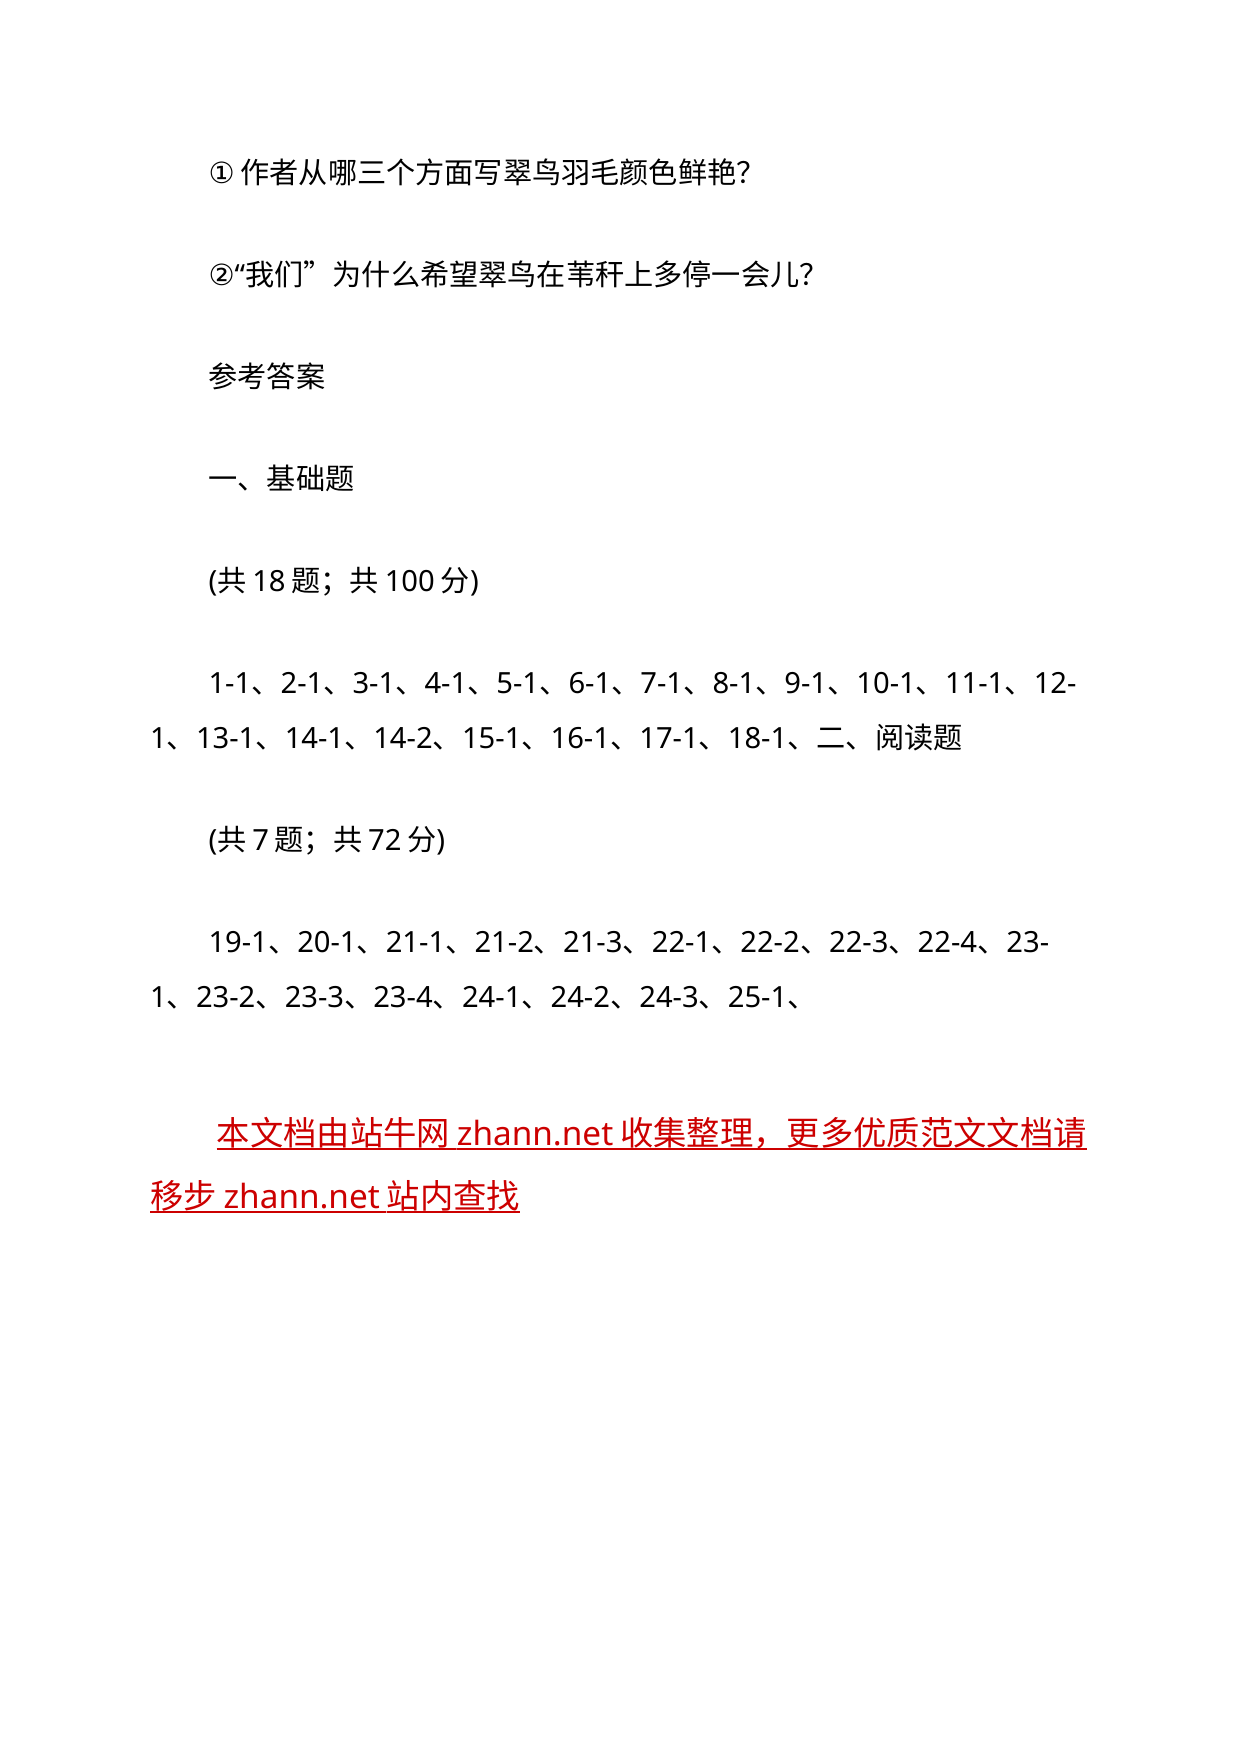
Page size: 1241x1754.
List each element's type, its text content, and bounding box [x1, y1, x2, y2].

text 本文档由站牛网zhann.net收集整理，更多优质范文文档请移步zhann.net站内查找 [150, 1107, 1090, 1218]
text ①作者从哪三个方面写翠鸟羽毛颜色鲜艳？ [150, 150, 1090, 192]
text 一、基础题 [150, 456, 1090, 498]
text (共7题；共72分) [150, 816, 1090, 859]
text 1-1、2-1、3-1、4-1、5-1、6-1、7-1、8-1、9-1、10-1、11-1、12-1、13-1、14-1、14-2、15-1、16-1、17-1、18-1、二、阅读题 [150, 659, 1090, 757]
text ②“我们”为什么希望翠鸟在苇秆上多停一会儿？ [150, 252, 1090, 294]
text (共18题；共100分) [150, 557, 1090, 600]
text 19-1、20-1、21-1、21-2、21-3、22-1、22-2、22-3、22-4、23-1、23-2、23-3、23-4、24-1、24-2、24-3、25-1、 [150, 918, 1090, 1016]
text 参考答案 [150, 354, 1090, 396]
